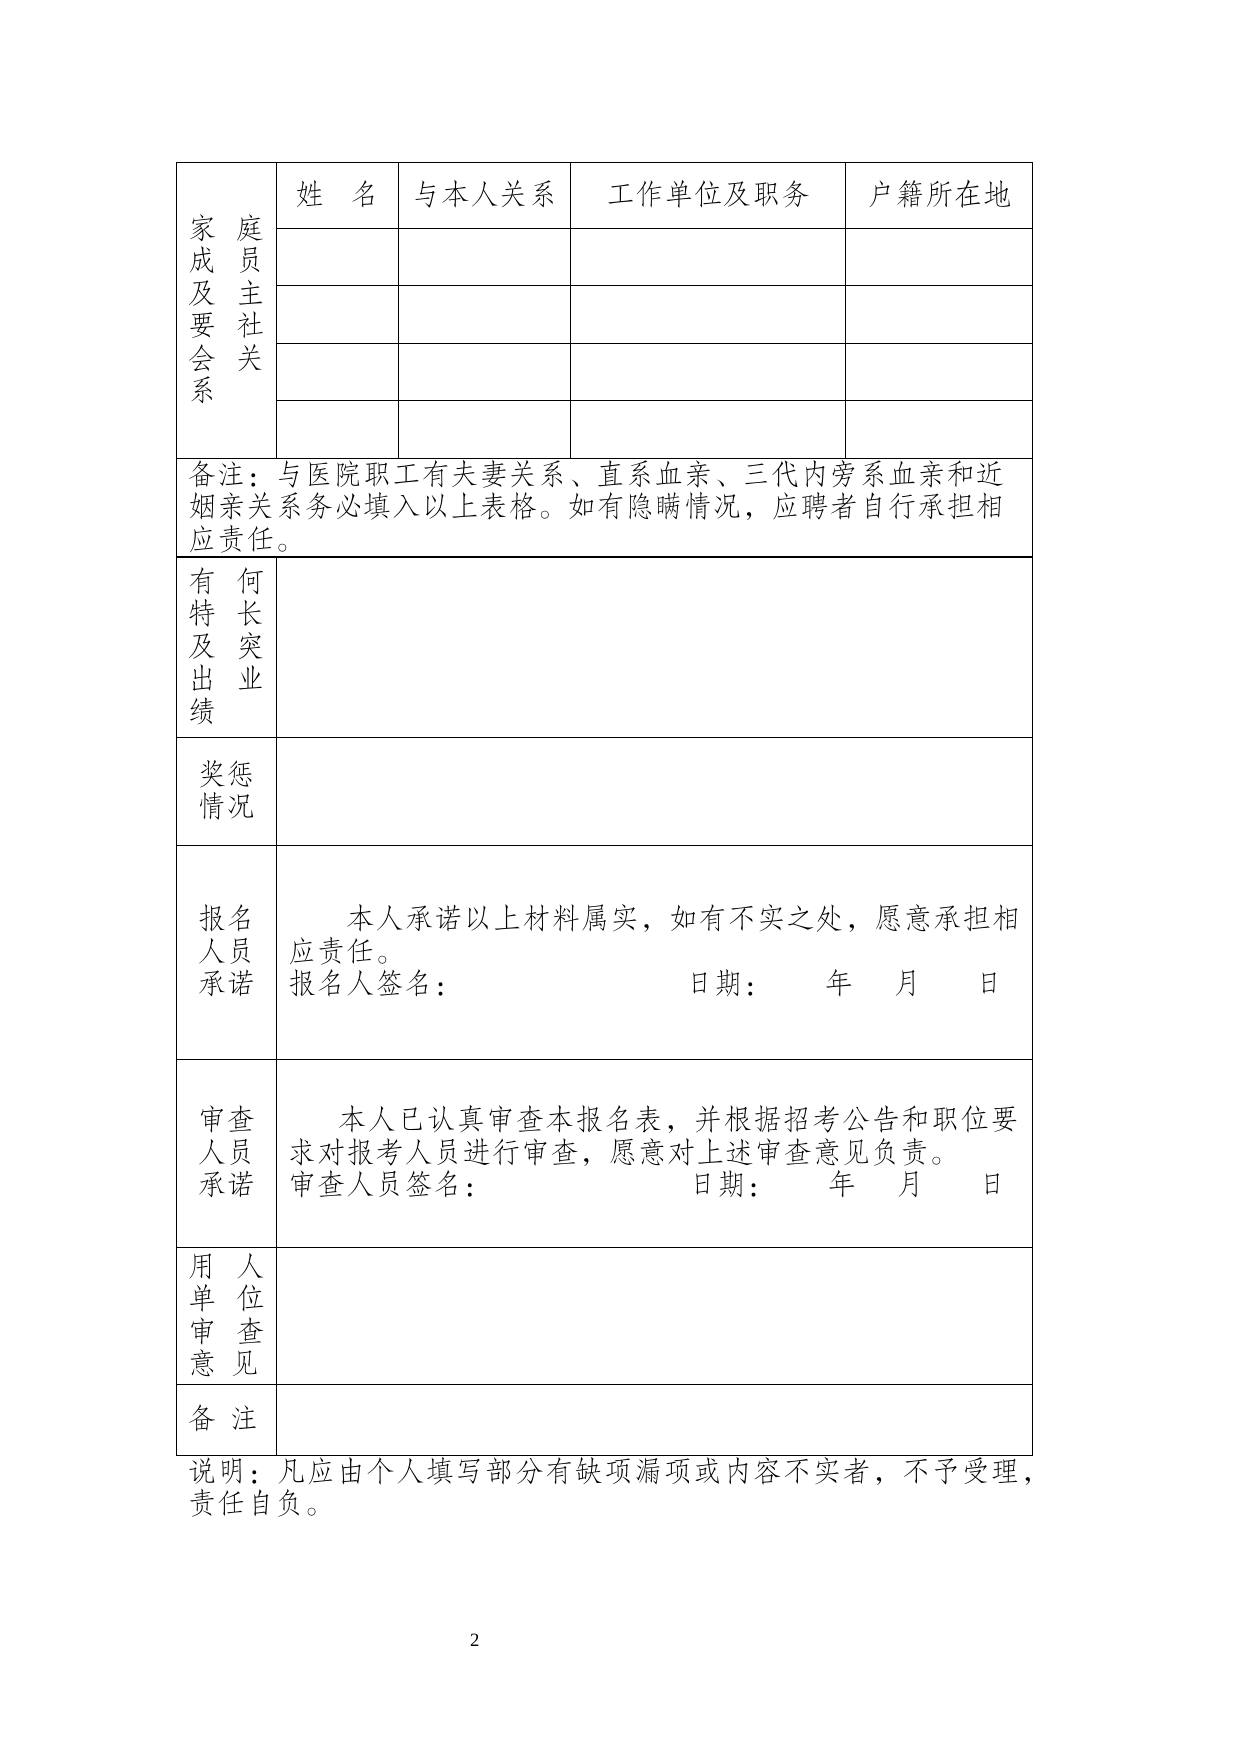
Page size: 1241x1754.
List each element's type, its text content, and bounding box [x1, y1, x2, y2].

table_cell [571, 344, 845, 400]
table_cell 报名人员承诺 [177, 846, 276, 1058]
table_cell 家 庭成 员及 主要 社会 关系 [177, 163, 276, 458]
table_cell [277, 1385, 1032, 1455]
table_cell [571, 401, 845, 458]
table_cell 姓 名 [277, 163, 398, 228]
table_cell [399, 344, 570, 400]
table_cell [846, 401, 1032, 458]
table_cell 工作单位及职务 [571, 163, 845, 228]
table_cell [846, 229, 1032, 285]
table_cell [277, 401, 398, 458]
table_cell 奖惩 情况 [177, 738, 276, 845]
table_cell 审查人员承诺 [177, 1060, 276, 1247]
table_cell [277, 558, 1032, 737]
table_cell [846, 344, 1032, 400]
table_cell 有何特长及突出业绩 [177, 558, 276, 737]
table_cell [399, 286, 570, 343]
table_cell 备注：与医院职工有夫妻关系、直系血亲、三代内旁系血亲和近姻亲关系务必填入以上表格。如有隐瞒情况，应聘者自行承担相应责任。 [177, 459, 1032, 556]
table_cell 备 注 [177, 1385, 276, 1455]
table_cell [277, 344, 398, 400]
table_cell [277, 229, 398, 285]
table_cell [277, 738, 1032, 845]
table_cell [277, 286, 398, 343]
table_cell [399, 229, 570, 285]
table_cell [571, 286, 845, 343]
text 说明：凡应由个人填写部分有缺项漏项或内容不实者，不予受理，责任自负。 [187, 1456, 1053, 1521]
table_cell [277, 1248, 1032, 1383]
table_cell [571, 229, 845, 285]
table_cell 本人承诺以上材料属实，如有不实之处，愿意承担相应责任。 报名人签名： 日期： 年 月 日 [277, 846, 1032, 1058]
table_cell 与本人关系 [399, 163, 570, 228]
table_cell [846, 286, 1032, 343]
table_cell [399, 401, 570, 458]
table_cell 户籍所在地 [846, 163, 1032, 228]
table_cell 用人单位审查意 见 [177, 1248, 276, 1383]
table_cell 本人已认真审查本报名表，并根据招考公告和职位要求对报考人员进行审查，愿意对上述审查意见负责。 审查人员签名： 日期： 年 月 日 [277, 1060, 1032, 1247]
